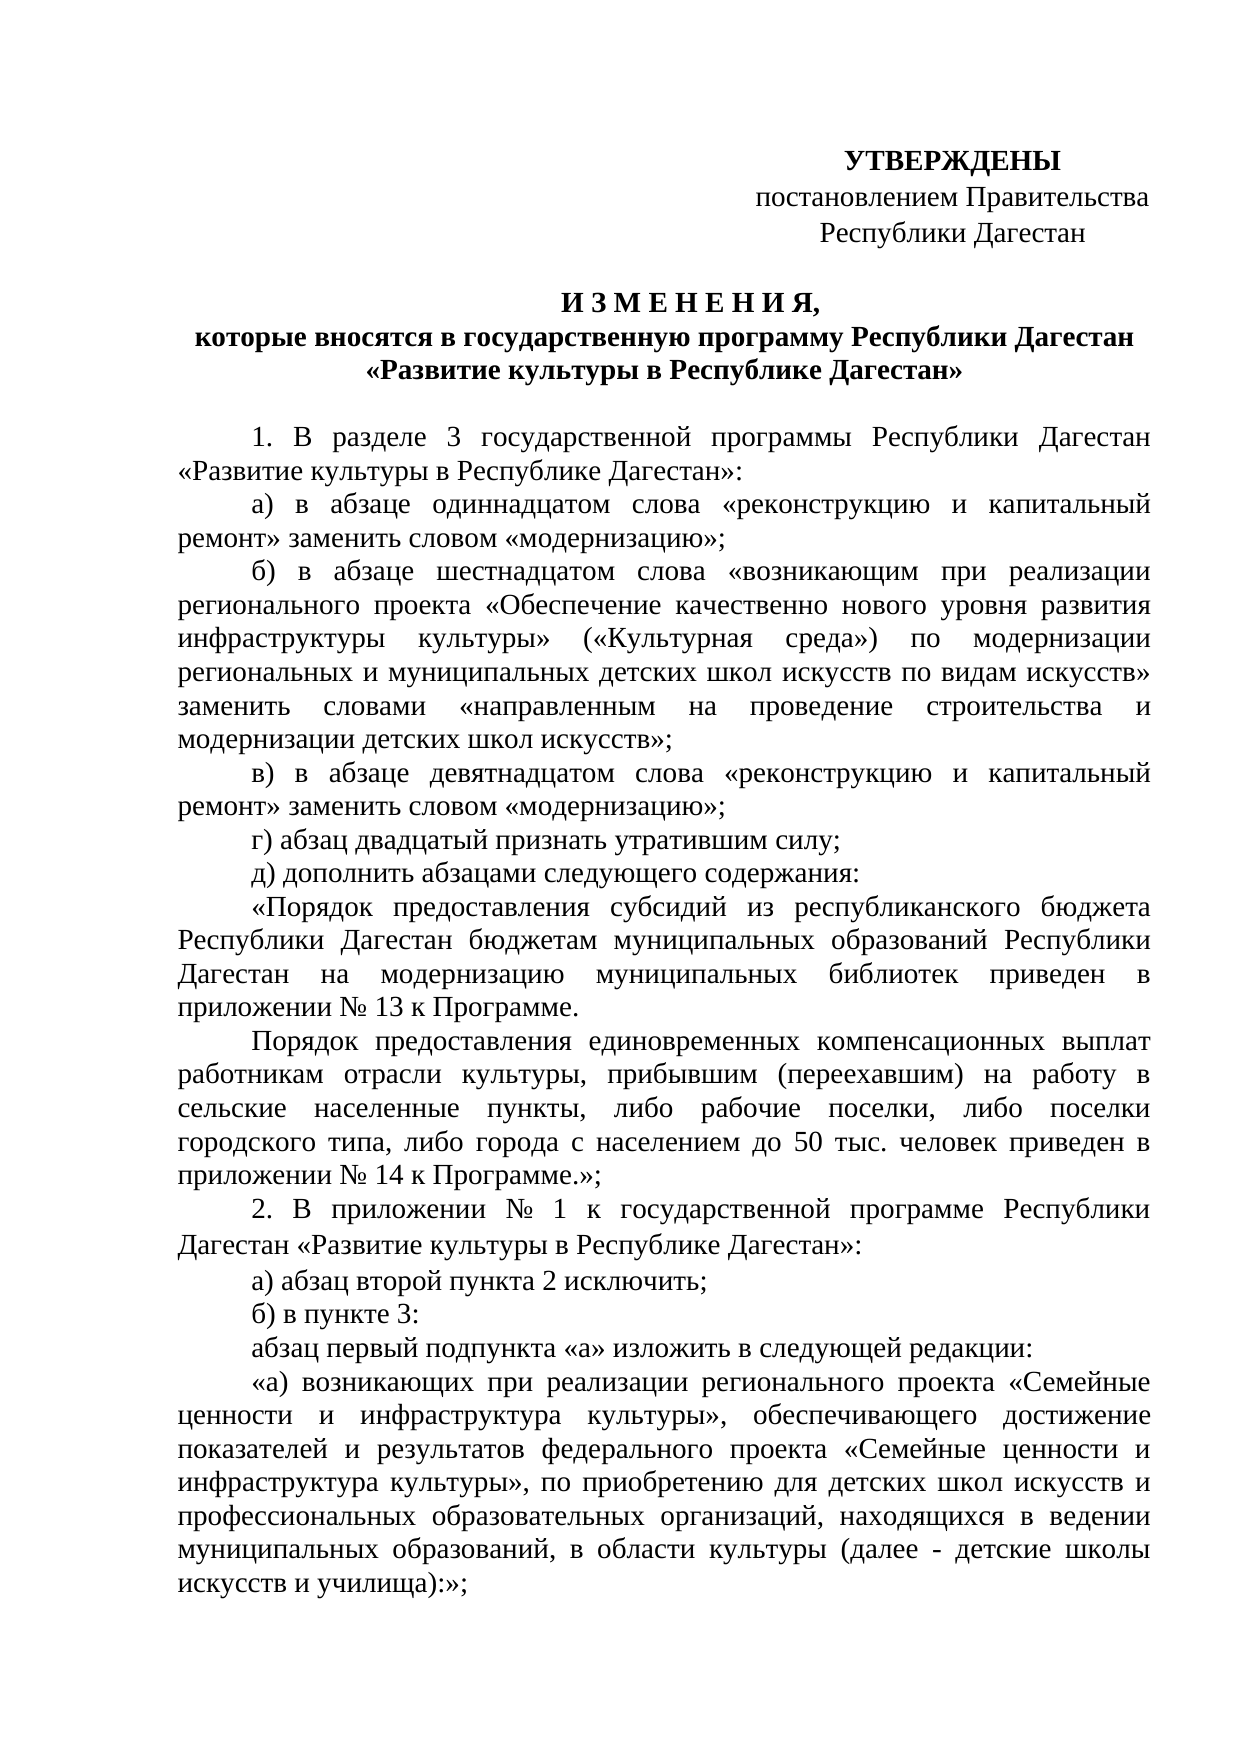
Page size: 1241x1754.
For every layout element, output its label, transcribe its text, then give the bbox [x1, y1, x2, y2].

text в) в абзаце девятнадцатом слова «реконструкцию и капитальный ремонт» заменить словом «модернизацию»; [177, 755, 1152, 822]
text Порядок предоставления единовременных компенсационных выплат работникам отрасли культуры, прибывшим (переехавшим) на работу в сельские населенные пункты, либо рабочие поселки, либо поселки городского типа, либо города с населением до 50 тыс. человек приведен в приложении № 14 к Программе.»; [177, 1023, 1152, 1191]
text «а) возникающих при реализации регионального проекта «Семейные ценности и инфраструктура культуры», обеспечивающего достижение показателей и результатов федерального проекта «Семейные ценности и инфраструктура культуры», по приобретению для детских школ искусств и профессиональных образовательных организаций, находящихся в ведении муниципальных образований, в области культуры (далее - детские школы искусств и училища):»; [177, 1364, 1152, 1598]
text абзац первый подпункта «а» изложить в следующей редакции: [177, 1330, 1152, 1364]
text б) в абзаце шестнадцатом слова «возникающим при реализации регионального проекта «Обеспечение качественно нового уровня развития инфраструктуры культуры» («Культурная среда») по модернизации региональных и муниципальных детских школ искусств по видам искусств» заменить словами «направленным на проведение строительства и модернизации детских школ искусств»; [177, 553, 1152, 755]
text а) в абзаце одиннадцатом слова «реконструкцию и капитальный ремонт» заменить словом «модернизацию»; [177, 486, 1152, 553]
text а) абзац второй пункта 2 исключить; [177, 1263, 1152, 1297]
subtitle УТВЕРЖДЕНЫ постановлением Правительства Республики Дагестан [753, 143, 1152, 249]
text г) абзац двадцатый признать утратившим силу; [177, 822, 1152, 855]
text И З М Е Н Е Н И Я, которые вносятся в государственную программу Республики Дагестан «Развитие культуры в Республике Дагестан» [177, 285, 1152, 386]
text «Порядок предоставления субсидий из республиканского бюджета Республики Дагестан бюджетам муниципальных образований Республики Дагестан на модернизацию муниципальных библиотек приведен в приложении № 13 к Программе. [177, 889, 1152, 1023]
text д) дополнить абзацами следующего содержания: [177, 855, 1152, 889]
subtitle 1. В разделе 3 государственной программы Республики Дагестан «Развитие культуры в Республике Дагестан»: [177, 419, 1152, 486]
text б) в пункте 3: [177, 1297, 1152, 1330]
subtitle 2. В приложении № 1 к государственной программе Республики Дагестан «Развитие культуры в Республике Дагестан»: [177, 1191, 1152, 1260]
